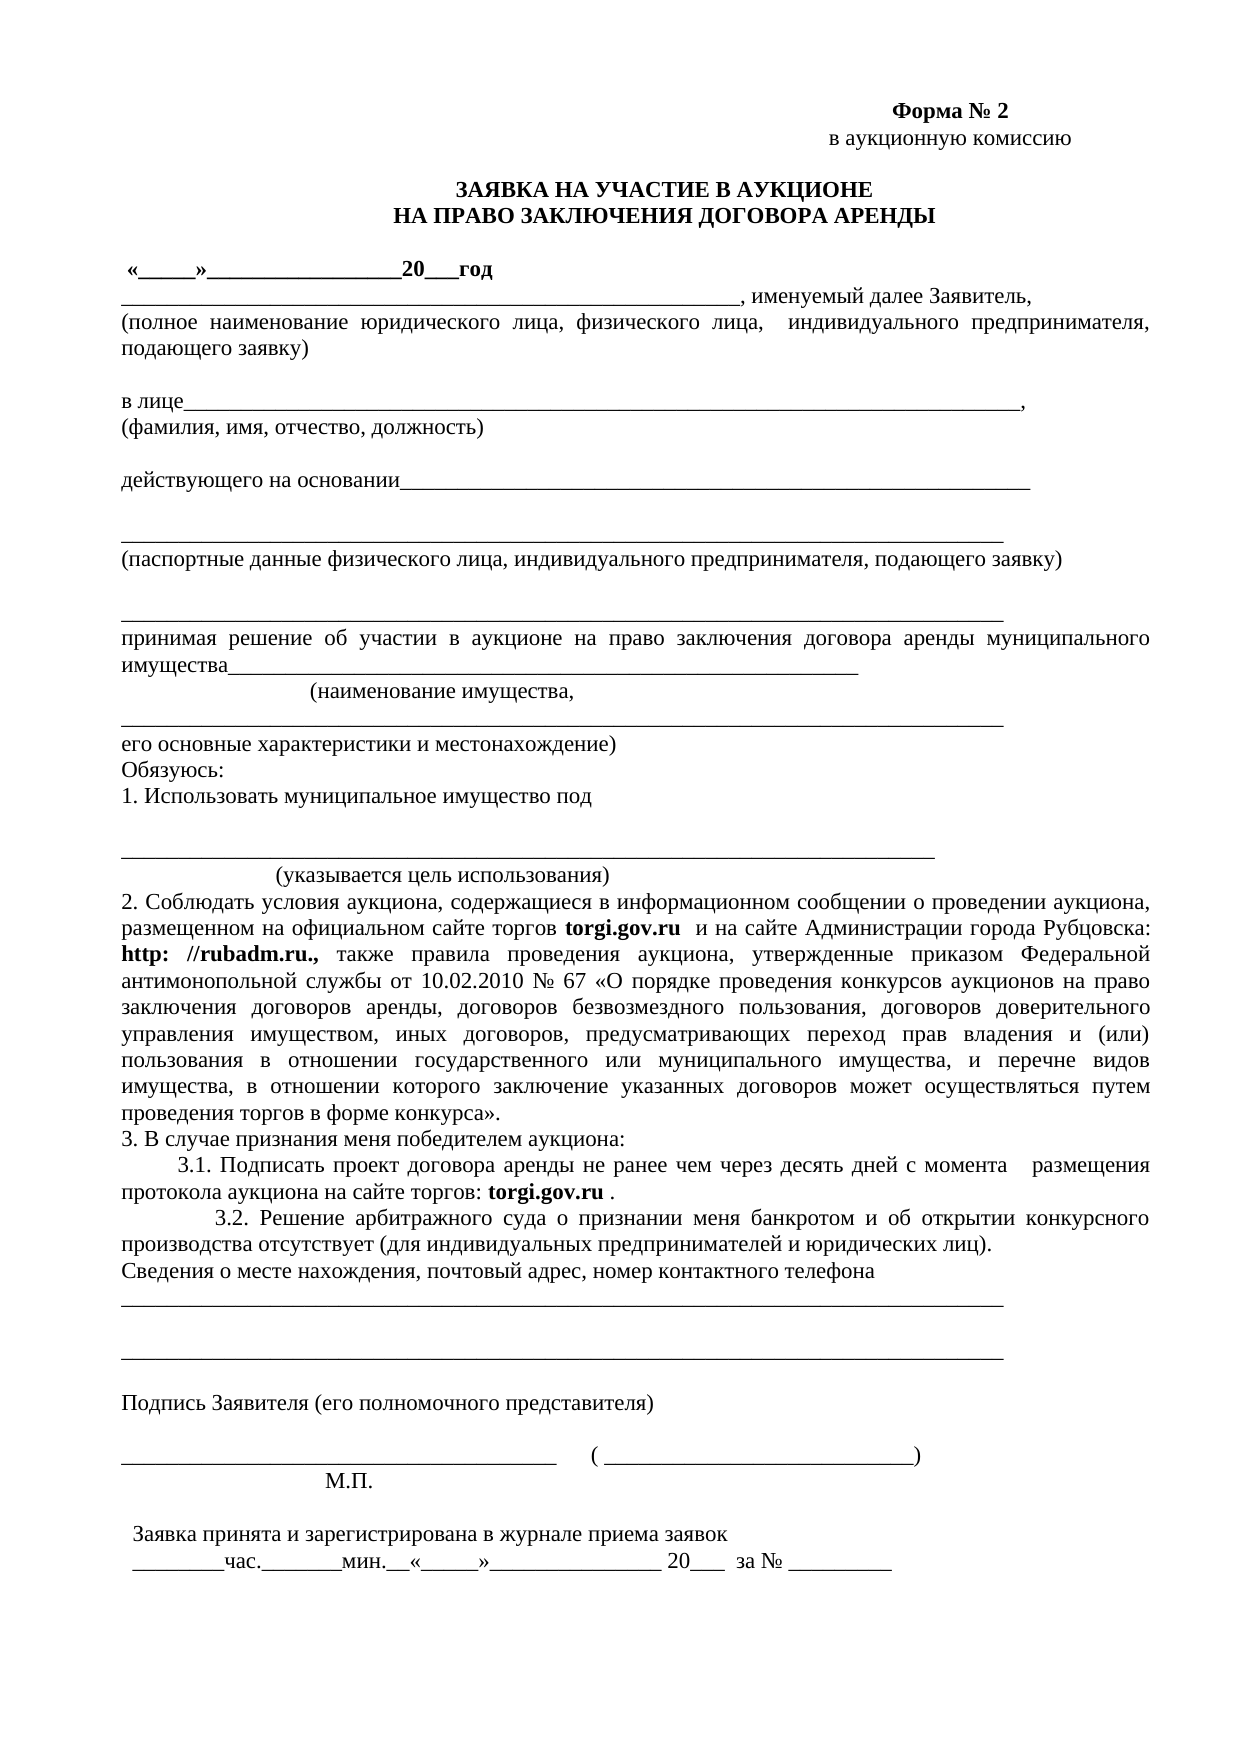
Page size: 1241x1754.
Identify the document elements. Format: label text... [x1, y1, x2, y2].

text в лице_________________________________________________________________________, [121, 387, 1152, 413]
text _____________________________________________________________________________ [121, 598, 1152, 624]
text Сведения о месте нахождения, почтовый адрес, номер контактного телефона [121, 1257, 1152, 1283]
text 2. Соблюдать условия аукциона, содержащиеся в информационном сообщении о проведении аукциона, размещенном на официальном сайте торгов torgi.gov.ru и на сайте Администрации города Рубцовска: http: //rubadm.ru., также правила проведения аукциона, утвержденные приказом Федеральной антимонопольной службы от 10.02.2010 № 67 «О порядке проведения конкурсов аукционов на право заключения договоров аренды, договоров безвозмездного пользования, договоров доверительного управления имуществом, иных договоров, предусматривающих переход прав владения и (или) пользования в отношении государственного или муниципального имущества, и перечне видов имущества, в отношении которого заключение указанных договоров может осуществляться путем проведения торгов в форме конкурса». [121, 888, 1152, 1125]
text Форма № 2 [777, 97, 1152, 123]
text _____________________________________________________________________________ [121, 703, 1152, 730]
text принимая решение об участии в аукционе на право заключения договора аренды муниципального имущества_______________________________________________________ [121, 624, 1152, 677]
text Заявка принята и зарегистрирована в журнале приема заявок [121, 1520, 1152, 1547]
text _____________________________________________________________________________ [121, 1336, 1152, 1362]
text ______________________________________________________, именуемый далее Заявитель, [121, 282, 1152, 308]
text _____________________________________________________________________________ [121, 1283, 1152, 1309]
text М.П. [121, 1468, 1152, 1494]
text ______________________________________ ( ___________________________) [121, 1441, 1152, 1468]
text (указывается цель использования) [121, 861, 1152, 888]
text 3.1. Подписать проект договора аренды не ранее чем через десять дней с момента размещения протокола аукциона на сайте торгов: torgi.gov.ru . [121, 1151, 1152, 1204]
text _______________________________________________________________________ [121, 835, 1152, 861]
text (фамилия, имя, отчество, должность) [121, 413, 1152, 440]
text 1. Использовать муниципальное имущество под [121, 782, 1152, 809]
text 3.2. Решение арбитражного суда о признании меня банкротом и об открытии конкурсного производства отсутствует (для индивидуальных предпринимателей и юридических лиц). [121, 1204, 1152, 1257]
text _____________________________________________________________________________ [121, 519, 1152, 545]
text НА ПРАВО ЗАКЛЮЧЕНИЯ ДОГОВОРА АРЕНДЫ [177, 203, 1152, 229]
text (наименование имущества, [121, 677, 1152, 703]
text Подпись Заявителя (его полномочного представителя) [121, 1388, 1152, 1415]
text в аукционную комиссию [777, 123, 1152, 150]
text «_____»_________________20___год [121, 255, 1152, 282]
text 3. В случае признания меня победителем аукциона: [121, 1125, 1152, 1151]
subtitle ЗАЯВКА НА УЧАСТИЕ В АУКЦИОНЕ [177, 176, 1152, 203]
text ________час._______мин.__«_____»_______________ 20___ за № _________ [121, 1547, 1152, 1573]
text Обязуюсь: [121, 756, 1152, 782]
text его основные характеристики и местонахождение) [121, 730, 1152, 756]
text (паспортные данные физического лица, индивидуального предпринимателя, подающего заявку) [121, 545, 1152, 572]
text (полное наименование юридического лица, физического лица, индивидуального предпринимателя, подающего заявку) [121, 308, 1152, 361]
text действующего на основании_______________________________________________________ [121, 466, 1152, 492]
